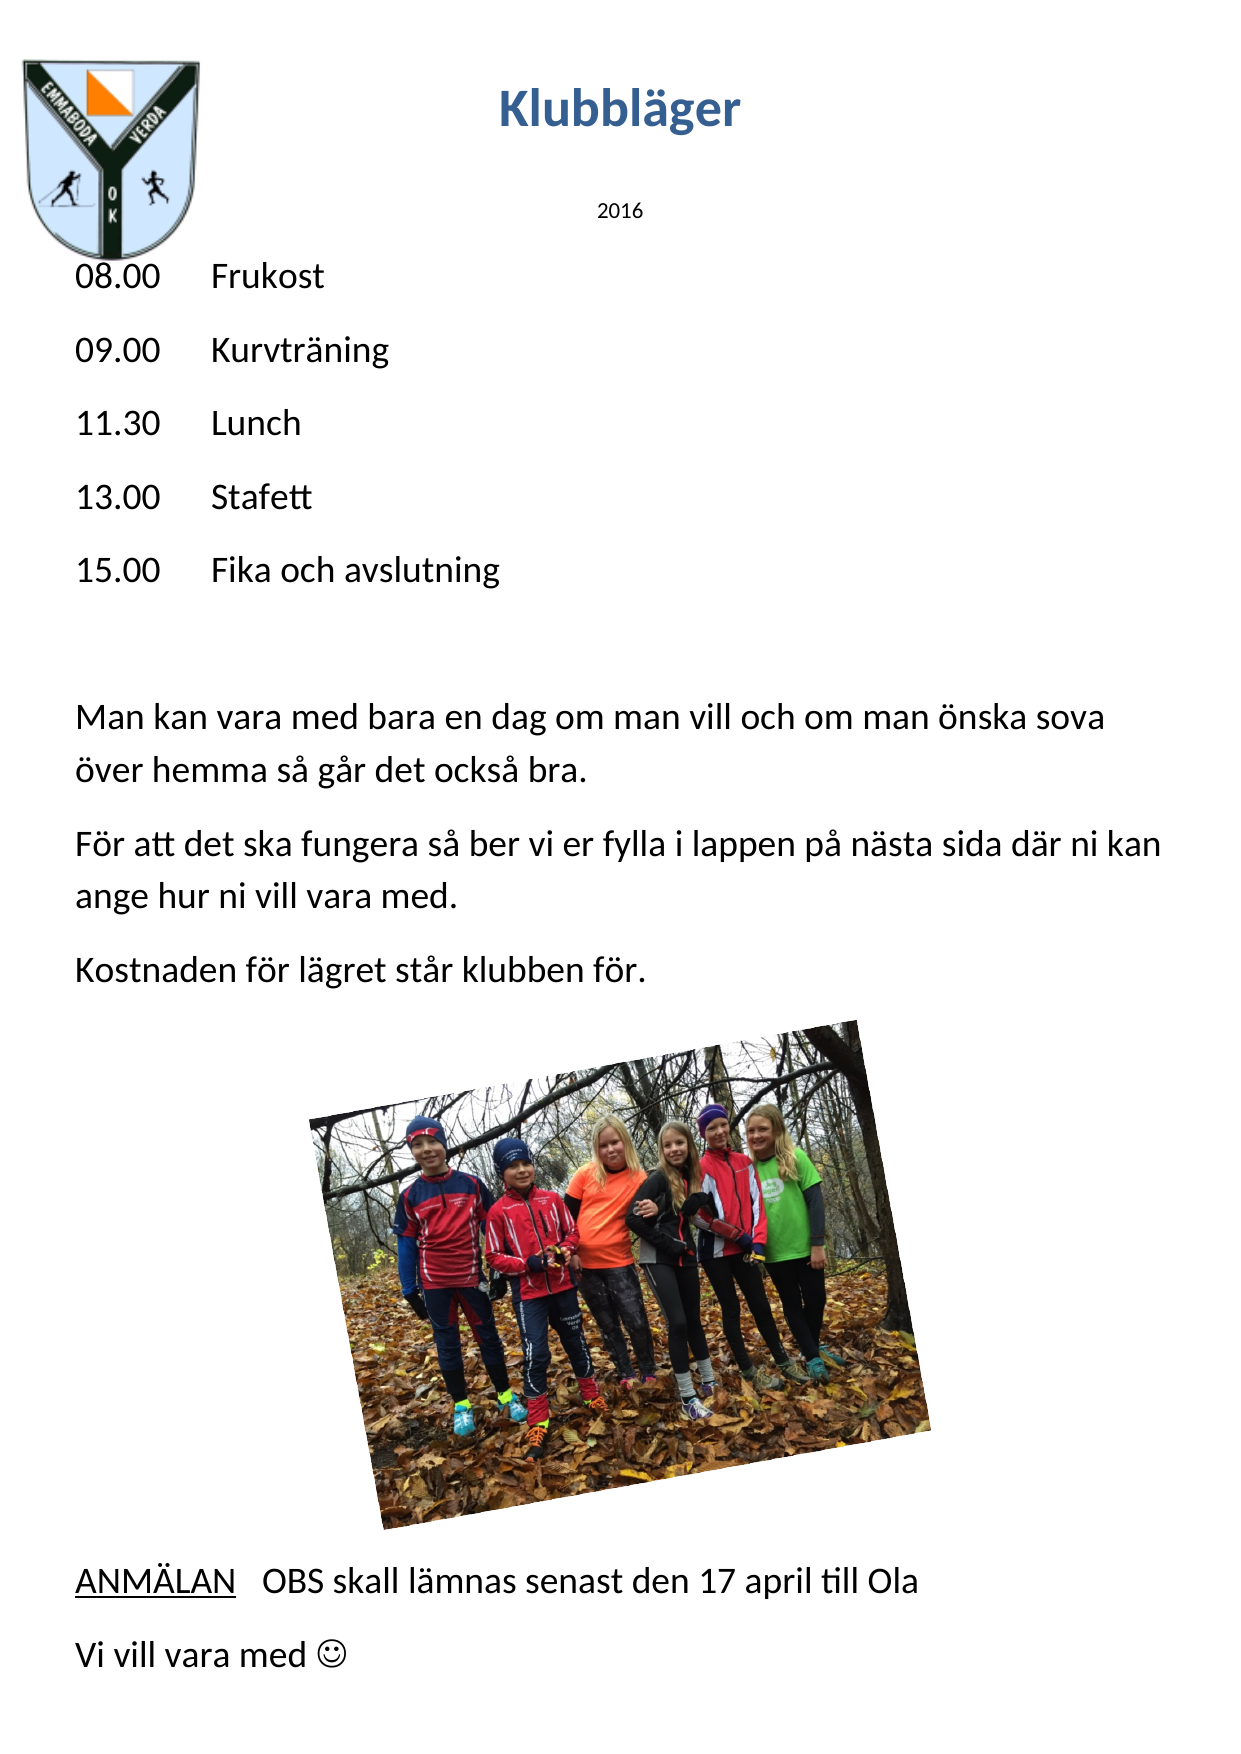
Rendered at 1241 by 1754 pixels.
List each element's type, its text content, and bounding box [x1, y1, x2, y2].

picture [19, 54, 210, 276]
picture [310, 1020, 930, 1529]
text 08.00 Frukost [75, 252, 1165, 298]
text Man kan vara med bara en dag om man vill och om man önska sova över hemma så går det också bra. [75, 693, 1165, 792]
text 11.30 Lunch [75, 399, 1165, 445]
text Vi vill vara med [75, 1631, 1165, 1676]
text Kostnaden för lägret står klubben för. [75, 946, 1165, 992]
text 13.00 Stafett [75, 473, 1165, 518]
text 09.00 Kurvträning [75, 326, 1165, 371]
text ANMÄLAN OBS skall lämnas senast den 17 april till Ola [75, 1557, 1165, 1603]
text För att det ska fungera så ber vi er fylla i lappen på nästa sida där ni kan ange hur ni vill vara med. [75, 819, 1165, 918]
text 15.00 Fika och avslutning [75, 546, 1165, 592]
